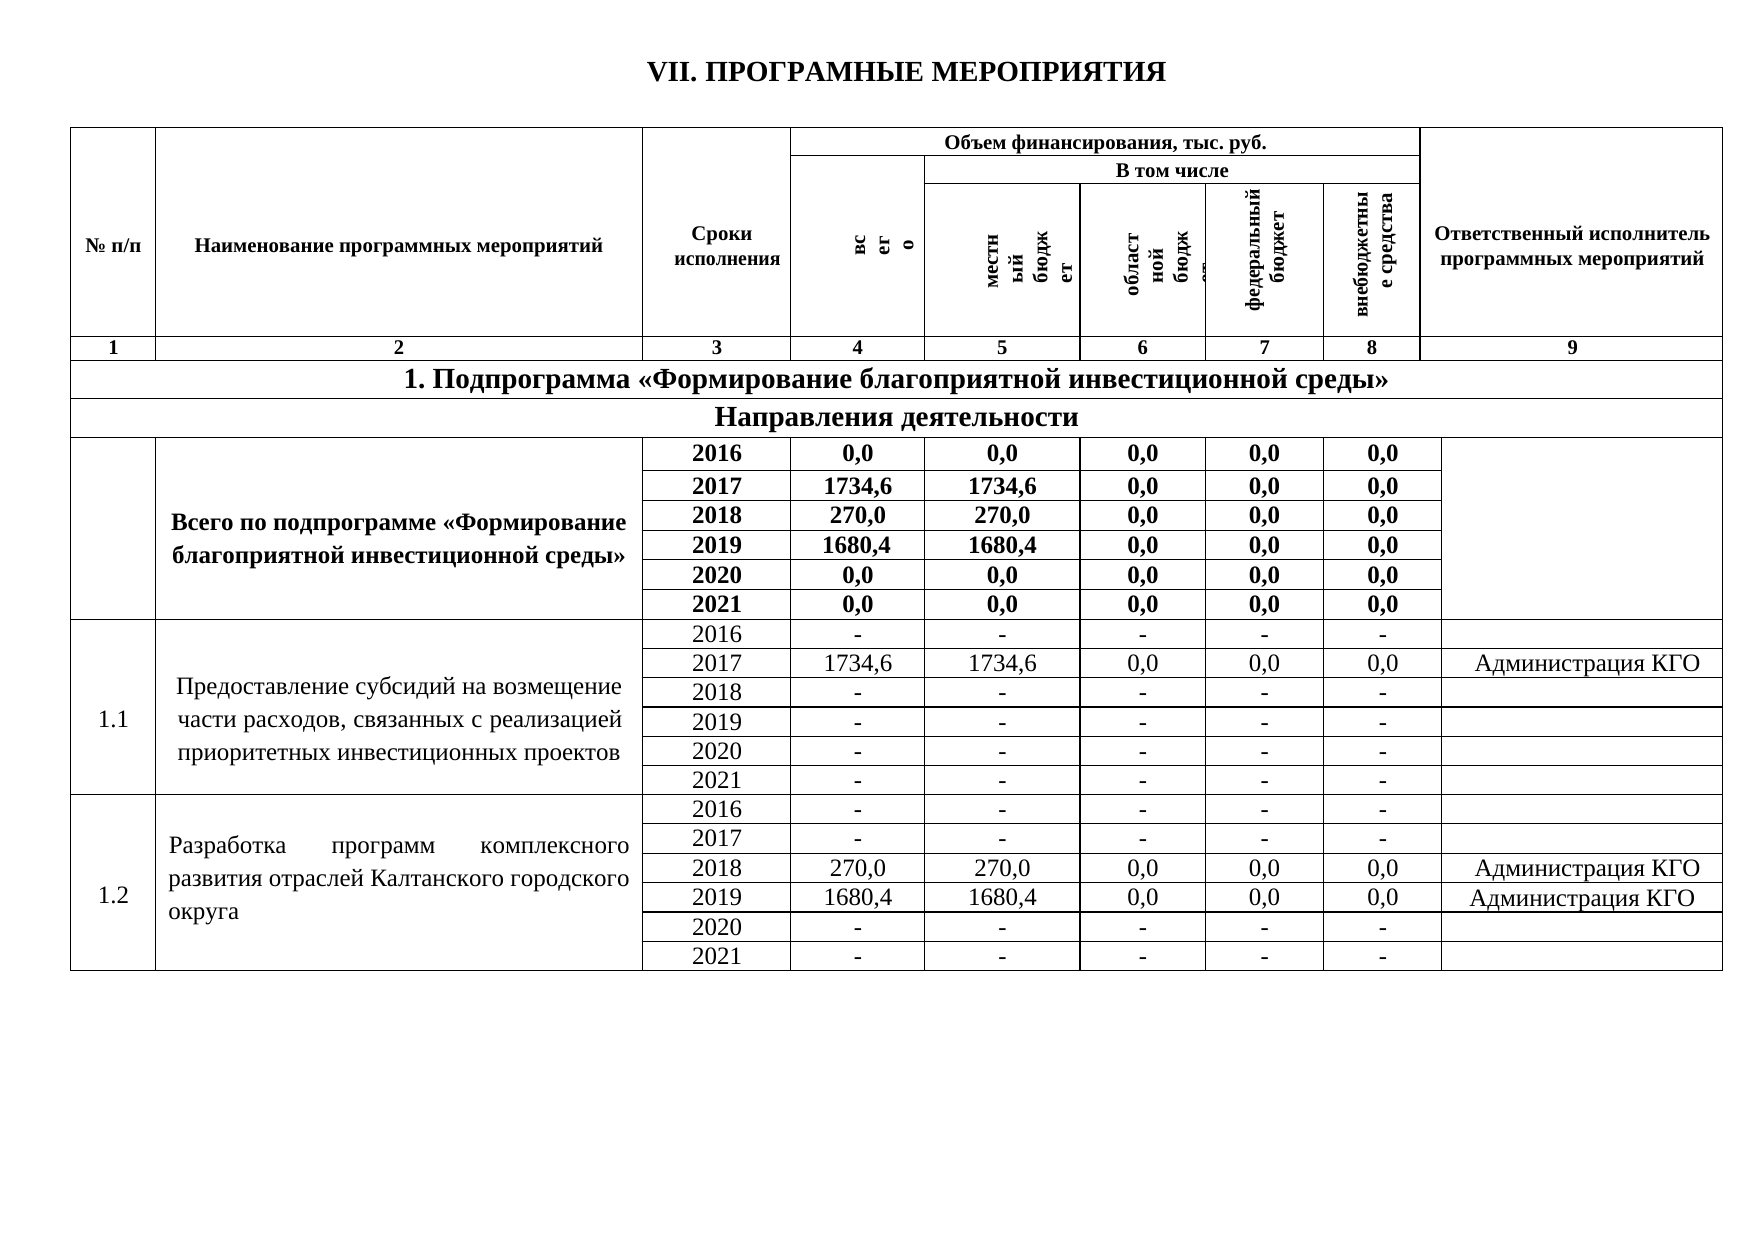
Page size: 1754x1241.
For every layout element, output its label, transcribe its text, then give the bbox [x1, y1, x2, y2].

table_cell 1680,4 [791, 531, 924, 559]
table_cell 2017 [643, 471, 790, 500]
table_cell 0,0 [1324, 560, 1441, 589]
table_cell - [1206, 795, 1323, 823]
table_cell 0,0 [1324, 471, 1441, 500]
table_cell - [925, 795, 1079, 823]
table_cell - [1206, 913, 1323, 941]
table_cell - [1081, 824, 1205, 852]
table_cell [1442, 766, 1722, 794]
table_cell внебюджетные средства [1324, 184, 1419, 336]
table_cell - [1206, 766, 1323, 794]
table_cell - [1081, 913, 1205, 941]
table_cell - [1324, 737, 1441, 765]
table_cell 2018 [643, 854, 790, 882]
table_cell - [791, 766, 924, 794]
table_cell - [1081, 678, 1205, 706]
table_cell 2016 [643, 438, 790, 470]
table_cell 1680,4 [925, 531, 1079, 559]
table_cell - [925, 824, 1079, 852]
table_cell 1 [71, 337, 155, 360]
table_cell - [791, 824, 924, 852]
table_cell 5 [925, 337, 1079, 360]
table_cell - [1324, 824, 1441, 852]
table_cell 0,0 [925, 590, 1079, 618]
table_header Сроки исполнения [643, 128, 790, 336]
table_cell - [1324, 678, 1441, 706]
table_cell 2019 [643, 883, 790, 911]
table_cell - [925, 678, 1079, 706]
table_cell всего [791, 156, 924, 336]
table_cell 0,0 [1324, 883, 1441, 911]
table_cell [1442, 942, 1722, 970]
table_cell 4 [791, 337, 924, 360]
table_cell 1.2 [71, 795, 155, 970]
table_cell 2020 [643, 737, 790, 765]
table_header Объем финансирования, тыс. руб. [791, 128, 1419, 155]
table_cell - [925, 942, 1079, 970]
table_cell Администрация КГО [1442, 649, 1722, 677]
table_cell 0,0 [1081, 438, 1205, 470]
table_cell В том числе [925, 156, 1419, 183]
table_cell - [791, 737, 924, 765]
table_cell 0,0 [1081, 531, 1205, 559]
table_cell местный бюджет [925, 184, 1079, 336]
table_cell 270,0 [925, 854, 1079, 882]
table_cell [1442, 678, 1722, 706]
table_cell [1442, 620, 1722, 648]
table_cell 2016 [643, 620, 790, 648]
table_cell Администрация КГО [1442, 883, 1722, 911]
table_cell - [1324, 942, 1441, 970]
table_cell [1442, 795, 1722, 823]
table_cell [1442, 824, 1722, 852]
table_cell 0,0 [1081, 560, 1205, 589]
table_cell [71, 438, 155, 618]
table_cell 7 [1206, 337, 1323, 360]
table_cell - [1081, 620, 1205, 648]
table_cell 0,0 [1206, 649, 1323, 677]
table_cell [1442, 708, 1722, 736]
table_cell 1. Подпрограмма «Формирование благоприятной инвестиционной среды» [71, 361, 1722, 398]
table_cell 0,0 [1206, 438, 1323, 470]
table_header Ответственный исполнитель программных мероприятий [1421, 128, 1722, 336]
table_cell 0,0 [1324, 590, 1441, 618]
table_cell - [1206, 824, 1323, 852]
table_cell 2020 [643, 913, 790, 941]
table_cell 0,0 [1206, 590, 1323, 618]
table_cell - [1206, 737, 1323, 765]
table_cell - [791, 942, 924, 970]
table_cell 0,0 [791, 438, 924, 470]
table_cell - [1081, 795, 1205, 823]
table_cell 0,0 [1206, 531, 1323, 559]
table_cell 2017 [643, 824, 790, 852]
table_cell Предоставление субсидий на возмещение части расходов, связанных с реализацией приоритетных инвестиционных проектов [156, 620, 642, 794]
table_cell 0,0 [1324, 438, 1441, 470]
table_header № п/п [71, 128, 155, 336]
table_cell - [1081, 737, 1205, 765]
table_cell - [1324, 766, 1441, 794]
table_cell областной бюджет [1081, 184, 1205, 336]
table_cell 1734,6 [791, 649, 924, 677]
table_cell 2018 [643, 678, 790, 706]
table_cell 8 [1324, 337, 1419, 360]
table_cell - [1206, 620, 1323, 648]
table_cell - [1081, 708, 1205, 736]
table_cell Администрация КГО [1442, 854, 1722, 882]
table_cell федеральный бюджет [1206, 184, 1323, 336]
table_cell 3 [643, 337, 790, 360]
table_cell 0,0 [925, 438, 1079, 470]
table_cell 0,0 [791, 590, 924, 618]
table_cell - [791, 708, 924, 736]
table_cell - [1324, 913, 1441, 941]
table_cell - [791, 913, 924, 941]
table_cell 270,0 [791, 854, 924, 882]
table_cell - [1206, 708, 1323, 736]
table_cell 0,0 [1206, 560, 1323, 589]
table_cell 2 [156, 337, 642, 360]
table_cell [1442, 737, 1722, 765]
table_cell - [1081, 942, 1205, 970]
table_cell 2018 [643, 501, 790, 529]
table_cell 0,0 [1081, 883, 1205, 911]
table_cell 2021 [643, 766, 790, 794]
table_cell - [1206, 678, 1323, 706]
table_cell 1.1 [71, 620, 155, 794]
table_cell 0,0 [1324, 649, 1441, 677]
table_cell 0,0 [1324, 854, 1441, 882]
table_cell - [925, 766, 1079, 794]
table_cell 1734,6 [925, 649, 1079, 677]
table_cell - [925, 708, 1079, 736]
table_cell Направления деятельности [71, 399, 1722, 437]
table_cell - [1324, 708, 1441, 736]
table_cell 0,0 [925, 560, 1079, 589]
table_cell - [925, 737, 1079, 765]
table_cell 0,0 [1206, 854, 1323, 882]
table_cell - [925, 620, 1079, 648]
table_cell 270,0 [925, 501, 1079, 529]
table_cell - [791, 678, 924, 706]
table_cell 2019 [643, 531, 790, 559]
table_cell 6 [1081, 337, 1205, 360]
table_cell 2020 [643, 560, 790, 589]
table_cell [1442, 438, 1722, 618]
table_cell Всего по подпрограмме «Формирование благоприятной инвестиционной среды» [156, 438, 642, 618]
table_cell 0,0 [1324, 501, 1441, 529]
table_cell 0,0 [1081, 590, 1205, 618]
table_cell 0,0 [1081, 471, 1205, 500]
table_cell 0,0 [1081, 501, 1205, 529]
table_cell 0,0 [791, 560, 924, 589]
table_cell 1680,4 [925, 883, 1079, 911]
table_cell - [1206, 942, 1323, 970]
table_cell 1680,4 [791, 883, 924, 911]
table_cell - [791, 795, 924, 823]
table_cell 270,0 [791, 501, 924, 529]
table_cell 2021 [643, 590, 790, 618]
table_cell 2019 [643, 708, 790, 736]
table_cell 0,0 [1206, 501, 1323, 529]
table_cell 0,0 [1206, 883, 1323, 911]
table_cell - [791, 620, 924, 648]
table_cell 2016 [643, 795, 790, 823]
table_cell - [1081, 766, 1205, 794]
table_cell 0,0 [1081, 854, 1205, 882]
table_header Наименование программных мероприятий [156, 128, 642, 336]
table_cell 2021 [643, 942, 790, 970]
table_cell 0,0 [1324, 531, 1441, 559]
table_cell 9 [1421, 337, 1722, 360]
table_cell 1734,6 [791, 471, 924, 500]
table_cell Разработка программ комплексного развития отраслей Калтанского городского округа [156, 795, 642, 970]
table_cell 1734,6 [925, 471, 1079, 500]
table_cell - [1324, 795, 1441, 823]
table_cell - [925, 913, 1079, 941]
table_cell 0,0 [1206, 471, 1323, 500]
table_cell 0,0 [1081, 649, 1205, 677]
table_cell [1442, 913, 1722, 941]
list ПРОГРАМНЫЕ МЕРОПРИЯТИЯ [647, 54, 1723, 87]
table_cell - [1324, 620, 1441, 648]
table_cell 2017 [643, 649, 790, 677]
